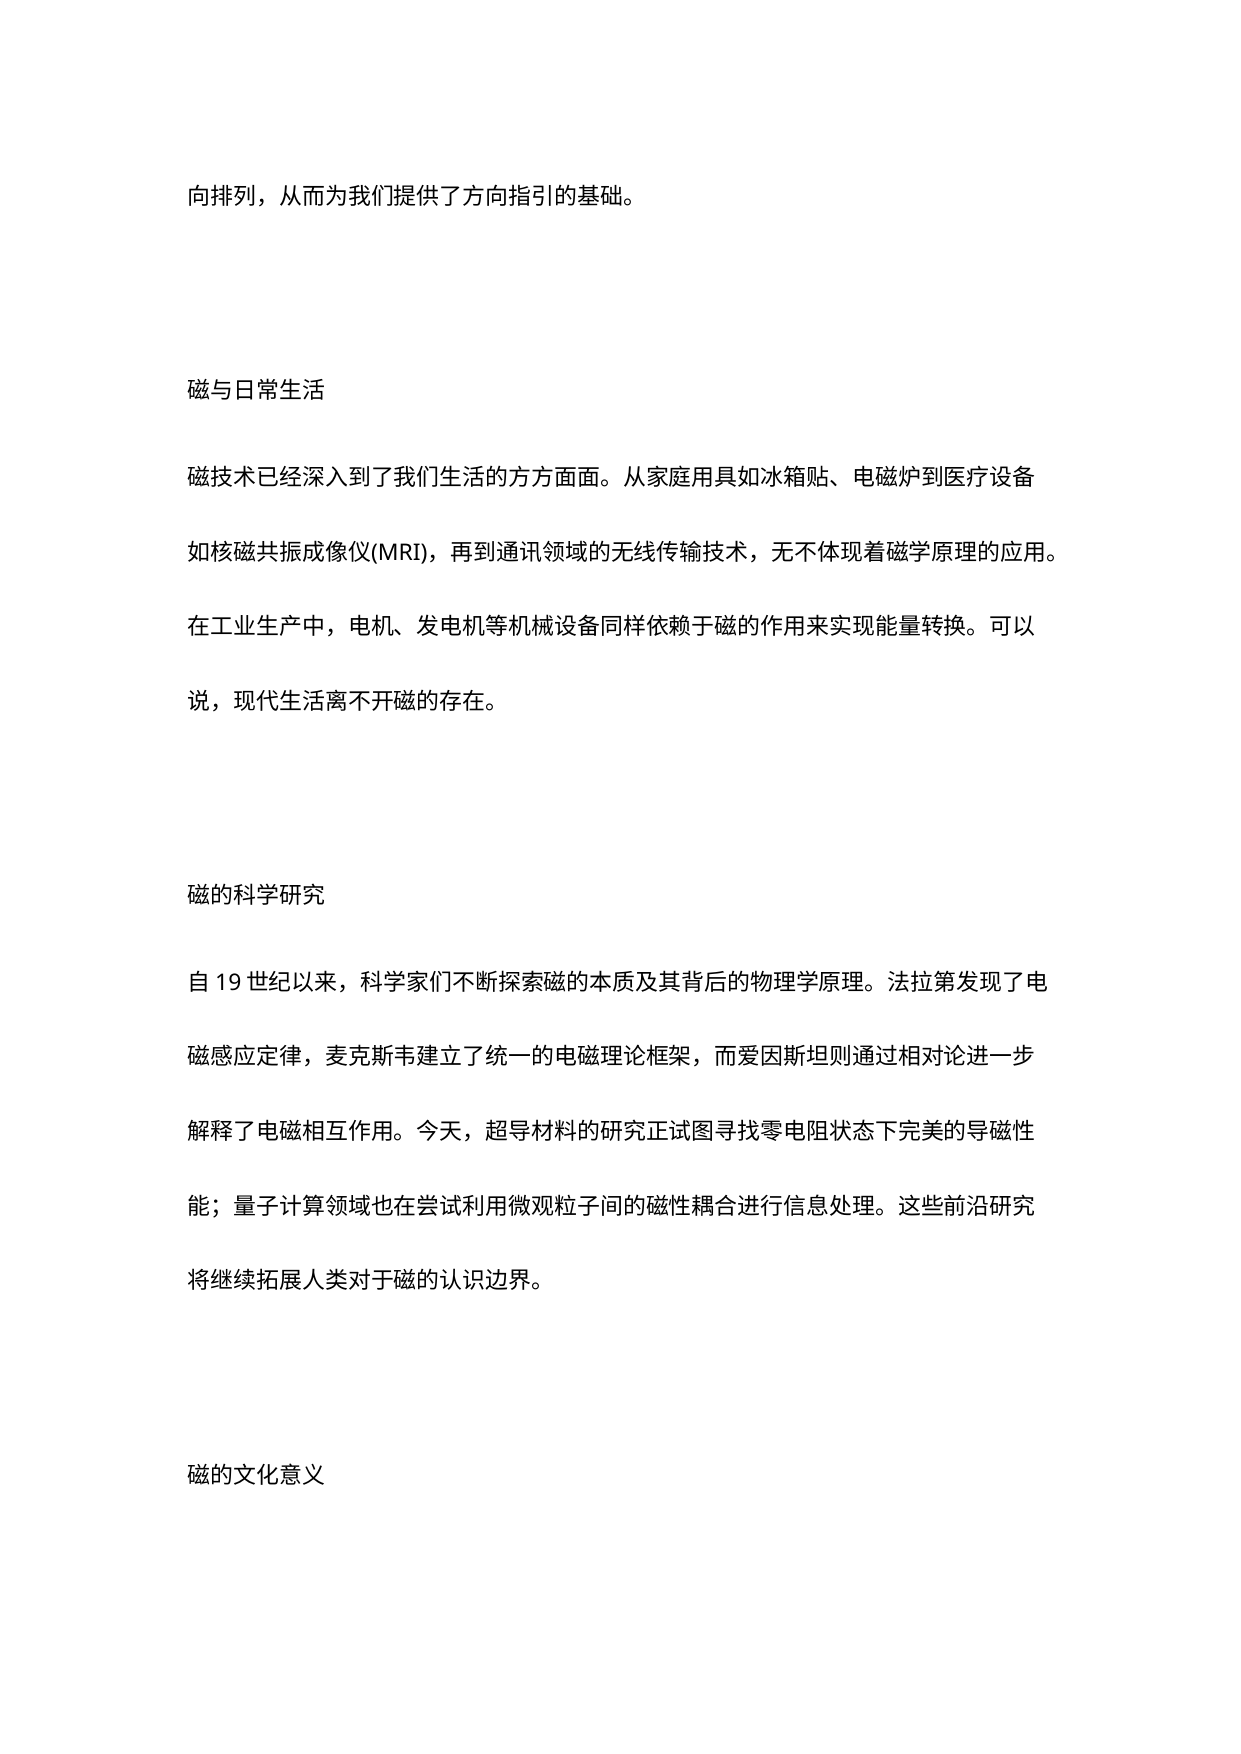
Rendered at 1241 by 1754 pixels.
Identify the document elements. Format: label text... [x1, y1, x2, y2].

text 自19世纪以来，科学家们不断探索磁的本质及其背后的物理学原理。法拉第发现了电磁感应定律，麦克斯韦建立了统一的电磁理论框架，而爱因斯坦则通过相对论进一步解释了电磁相互作用。今天，超导材料的研究正试图寻找零电阻状态下完美的导磁性能；量子计算领域也在尝试利用微观粒子间的磁性耦合进行信息处理。这些前沿研究将继续拓展人类对于磁的认识边界。 [187, 948, 1053, 1311]
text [187, 162, 1053, 227]
text 磁与日常生活 [187, 356, 1053, 421]
text 磁技术已经深入到了我们生活的方方面面。从家庭用具如冰箱贴、电磁炉到医疗设备如核磁共振成像仪(MRI)，再到通讯领域的无线传输技术，无不体现着磁学原理的应用。在工业生产中，电机、发电机等机械设备同样依赖于磁的作用来实现能量转换。可以说，现代生活离不开磁的存在。 [187, 443, 1053, 732]
text 磁的文化意义 [187, 1441, 1053, 1506]
text 磁的科学研究 [187, 861, 1053, 926]
